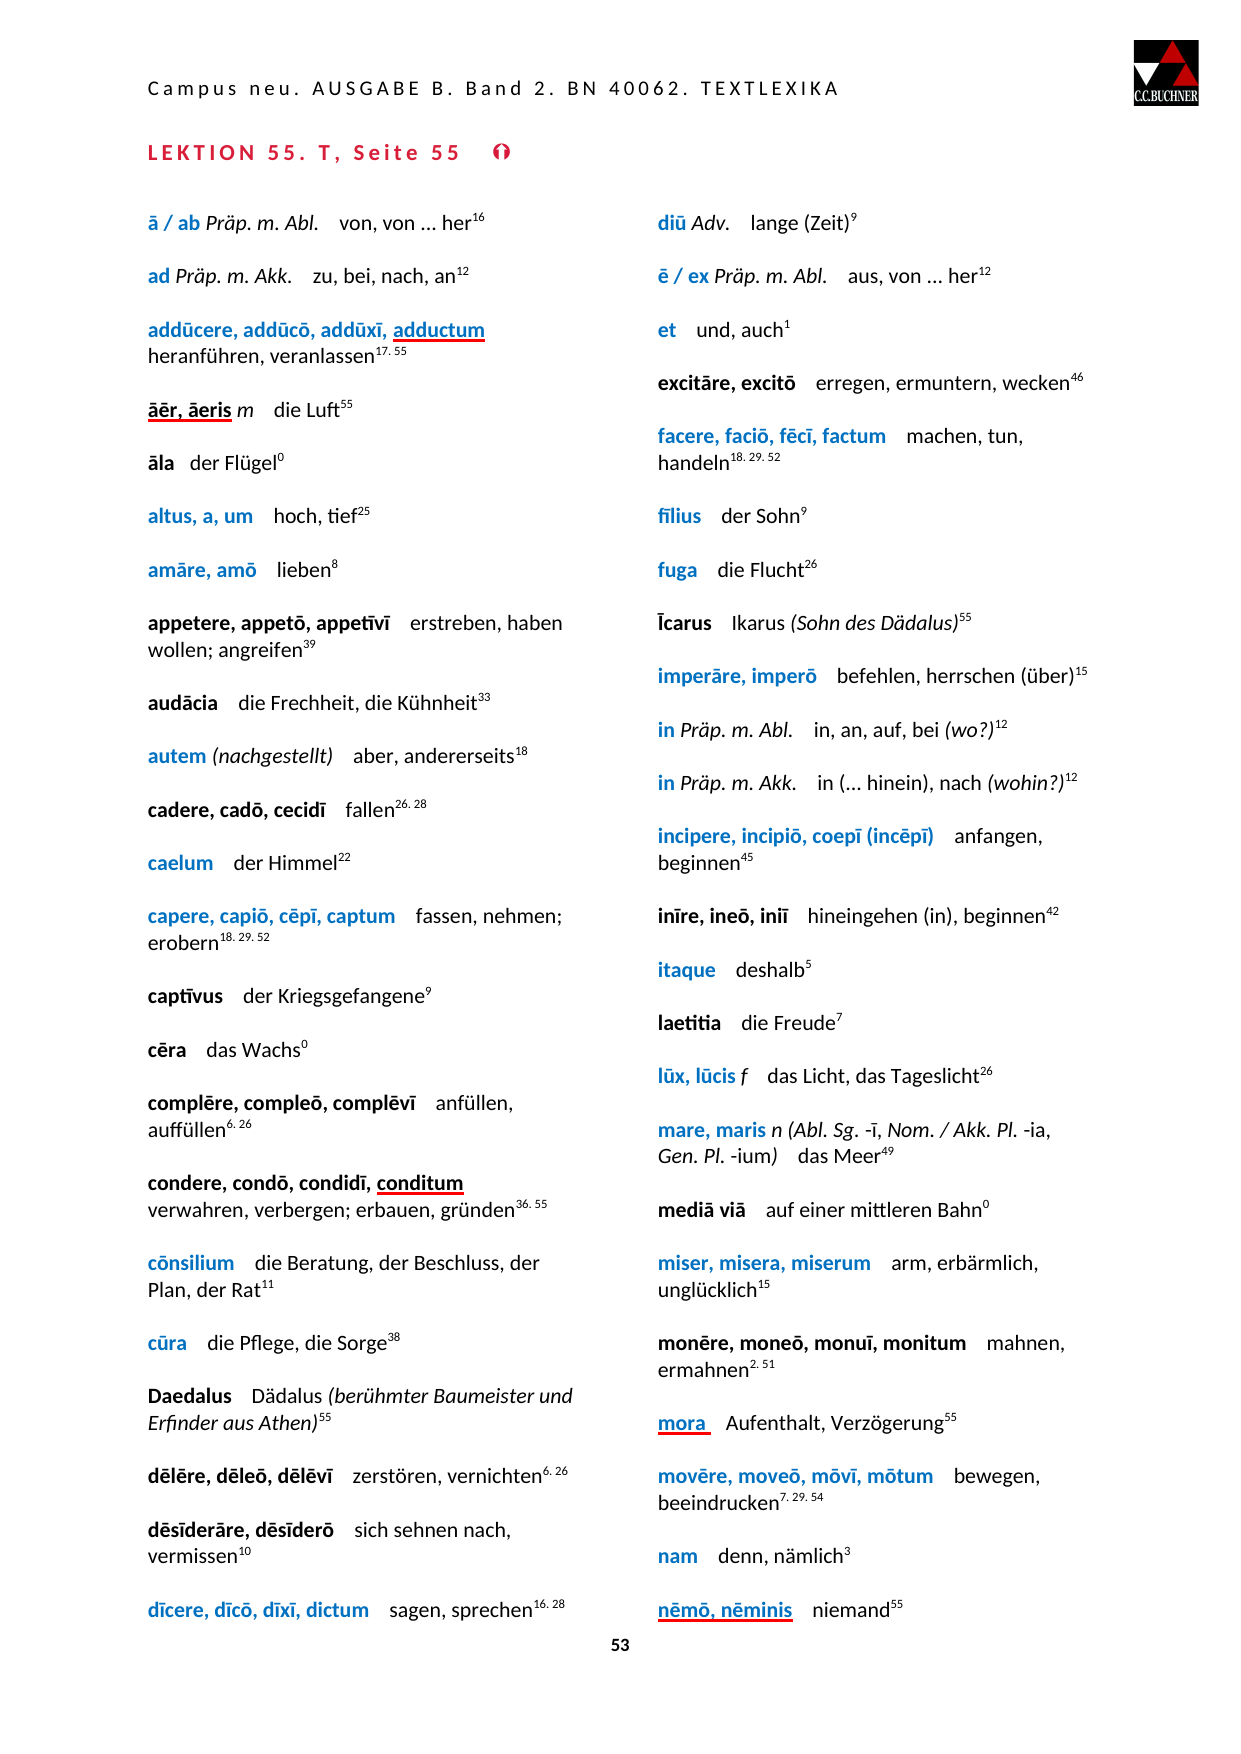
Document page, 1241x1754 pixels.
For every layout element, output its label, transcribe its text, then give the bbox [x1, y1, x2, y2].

text altus, a, um hoch, tief25 [148, 503, 583, 529]
text laetitia die Freude7 [658, 1009, 1092, 1036]
text āla der Flügel0 [148, 449, 583, 476]
text cadere, cadō, cecidī fallen26. 28 [148, 796, 583, 823]
picture [1133, 40, 1199, 106]
text movēre, moveō, mōvī, mōtum bewegen, beeindrucken7. 29. 54 [658, 1463, 1092, 1516]
text nam denn, nämlich3 [658, 1543, 1092, 1569]
text capere, capiō, cēpī, captum fassen, nehmen; [148, 903, 583, 929]
text in Präp. m. Akk. in (... hinein), nach (wohin?)12 [658, 769, 1092, 796]
text cōnsilium die Beratung, der Beschluss, der Plan, der Rat11 [148, 1249, 583, 1303]
text inīre, ineō, iniī hineingehen (in), beginnen42 [658, 903, 1092, 929]
text nēmō, nēminis niemand55 [658, 1596, 1092, 1623]
text āēr, āeris m die Luft55 [148, 396, 583, 423]
text in Präp. m. Abl. in, an, auf, bei (wo?)12 [658, 716, 1092, 743]
text dēsīderāre, dēsīderō sich sehnen nach, vermissen10 [148, 1516, 583, 1569]
text Gen. Pl. -ium) das Meer49 [658, 1143, 1092, 1169]
text Īcarus Ikarus (Sohn des Dädalus)55 [658, 609, 1092, 636]
text ad Präp. m. Akk. zu, bei, nach, an12 [148, 263, 583, 289]
text autem (nachgestellt) aber, andererseits18 [148, 743, 583, 769]
text cūra die Pflege, die Sorge38 [148, 1329, 583, 1356]
text monēre, moneō, monuī, monitum mahnen, ermahnen2. 51 [658, 1329, 1092, 1383]
text addūcere, addūcō, addūxī, adductum heranführen, veranlassen17. 55 [148, 316, 583, 369]
text auffüllen6. 26 [148, 1116, 583, 1143]
text excitāre, excitō erregen, ermuntern, wecken46 [658, 369, 1092, 396]
text captīvus der Kriegsgefangene9 [148, 983, 583, 1009]
text audācia die Frechheit, die Kühnheit33 [148, 689, 583, 716]
text fuga die Flucht26 [658, 556, 1092, 583]
text itaque deshalb5 [658, 956, 1092, 983]
text mare, maris n (Abl. Sg. -ī, Nom. / Akk. Pl. -ia, [658, 1116, 1092, 1143]
text caelum der Himmel22 [148, 849, 583, 876]
text et und, auch1 [658, 316, 1092, 343]
text ē / ex Präp. m. Abl. aus, von ... her12 [658, 263, 1092, 289]
text amāre, amō lieben8 [148, 556, 583, 583]
text complēre, compleō, complēvī anfüllen, [148, 1089, 583, 1116]
text cēra das Wachs0 [148, 1036, 583, 1063]
text Daedalus Dädalus (berühmter Baumeister und Erfinder aus Athen)55 [148, 1383, 583, 1436]
text mora Aufenthalt, Verzögerung55 [658, 1409, 1092, 1436]
text diū Adv. lange (Zeit)9 [658, 209, 1092, 236]
text condere, condō, condidī, conditum verwahren, verbergen; erbauen, gründen36. 55 [148, 1169, 583, 1223]
text ā / ab Präp. m. Abl. von, von ... her16 [148, 209, 583, 236]
text miser, misera, miserum arm, erbärmlich, unglücklich15 [658, 1249, 1092, 1303]
text fīlius der Sohn9 [658, 503, 1092, 529]
text LEKTION 55. T, Seite 55 [148, 138, 1092, 166]
text facere, faciō, fēcī, factum machen, tun, handeln18. 29. 52 [658, 423, 1092, 476]
text incipere, incipiō, coepī (incēpī) anfangen, beginnen45 [658, 823, 1092, 876]
text dīcere, dīcō, dīxī, dictum sagen, sprechen16. 28 [148, 1596, 583, 1623]
text erobern18. 29. 52 [148, 929, 583, 956]
text imperāre, imperō befehlen, herrschen (über)15 [658, 663, 1092, 689]
text mediā viā auf einer mittleren Bahn0 [658, 1196, 1092, 1223]
text lūx, lūcis f das Licht, das Tageslicht26 [658, 1063, 1092, 1089]
text appetere, appetō, appetīvī erstreben, haben wollen; angreifen39 [148, 609, 583, 663]
text dēlēre, dēleō, dēlēvī zerstören, vernichten6. 26 [148, 1463, 583, 1489]
